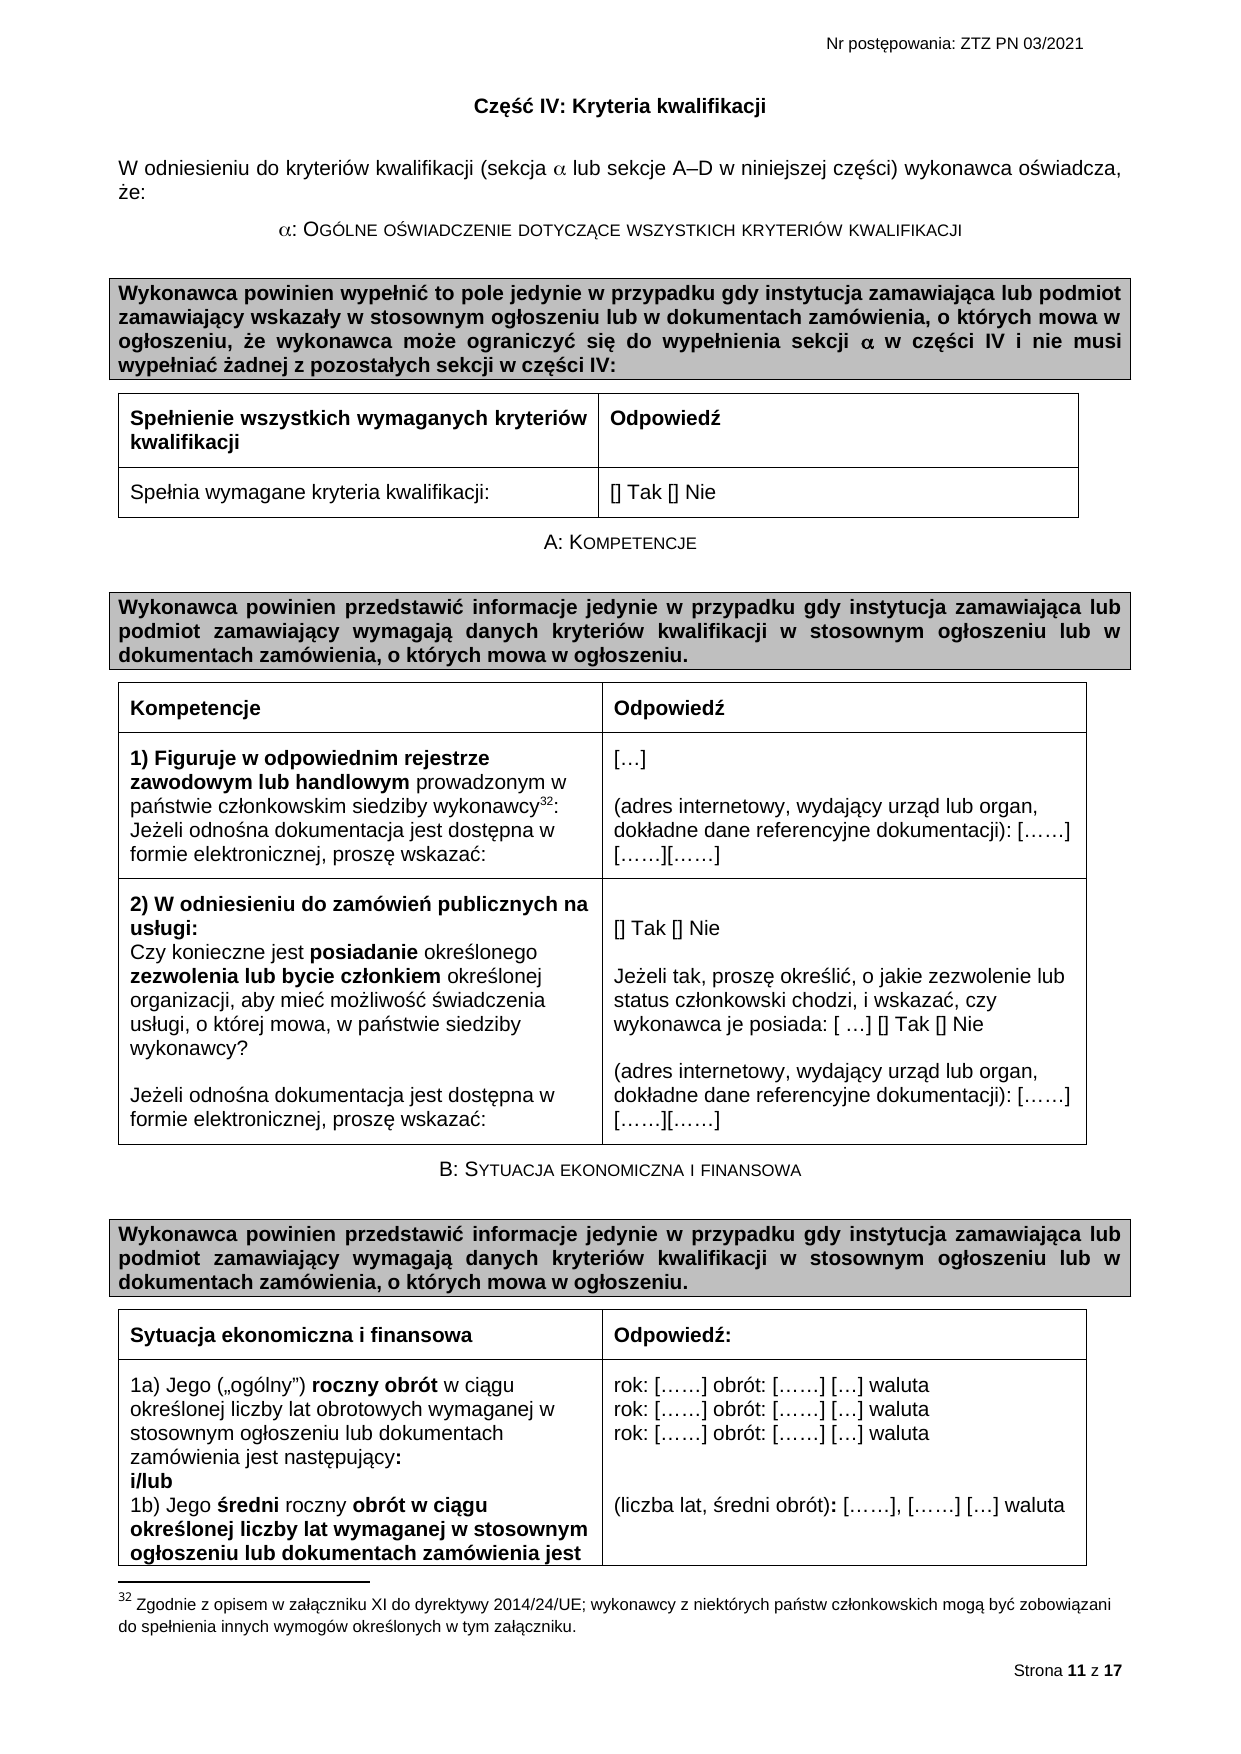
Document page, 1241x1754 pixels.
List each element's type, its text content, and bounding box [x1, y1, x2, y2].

table_header Odpowiedź: [603, 1310, 1086, 1359]
table_header Spełnienie wszystkich wymaganych kryteriów kwalifikacji [119, 394, 598, 467]
table_cell Spełnia wymagane kryteria kwalifikacji: [119, 468, 598, 517]
text : Ogólne oświadczenie dotyczące wszystkich kryteriów kwalifikacji [118, 216, 1122, 240]
table_header Odpowiedź [603, 683, 1086, 732]
table_header Kompetencje [119, 683, 602, 732]
text Wykonawca powinien przedstawić informacje jedynie w przypadku gdy instytucja zamawiająca lub podmiot zamawiający wymagają danych kryteriów kwalifikacji w stosownym ogłoszeniu lub w dokumentach zamówienia, o których mowa w ogłoszeniu. [110, 1220, 1130, 1296]
text Wykonawca powinien przedstawić informacje jedynie w przypadku gdy instytucja zamawiająca lub podmiot zamawiający wymagają danych kryteriów kwalifikacji w stosownym ogłoszeniu lub w dokumentach zamówienia, o których mowa w ogłoszeniu. [110, 593, 1130, 669]
text B: Sytuacja ekonomiczna i finansowa [118, 1157, 1122, 1181]
table_cell [] Tak [] Nie [599, 468, 1078, 517]
table_cell 1) Figuruje w odpowiednim rejestrze zawodowym lub handlowym prowadzonym w państwie członkowskim siedziby wykonawcy: Jeżeli odnośna dokumentacja jest dostępna w formie elektronicznej, proszę wskazać: [119, 733, 602, 878]
table_cell […] (adres internetowy, wydający urząd lub organ, dokładne dane referencyjne dokumentacji): [……][……][……] [603, 733, 1086, 878]
text W odniesieniu do kryteriów kwalifikacji (sekcja lub sekcje A–D w niniejszej części) wykonawca oświadcza, że: [118, 156, 1122, 204]
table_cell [603, 1360, 1086, 1564]
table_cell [119, 1360, 602, 1564]
table_header Odpowiedź [599, 394, 1078, 467]
table_header Sytuacja ekonomiczna i finansowa [119, 1310, 602, 1359]
text A: Kompetencje [118, 530, 1122, 554]
table_cell 2) W odniesieniu do zamówień publicznych na usługi: Czy konieczne jest posiadanie określonego zezwolenia lub bycie członkiem określonej organizacji, aby mieć możliwość świadczenia usługi, o której mowa, w państwie siedziby wykonawcy? Jeżeli odnośna dokumentacja jest dostępna w formie elektronicznej, proszę wskazać: [119, 879, 602, 1144]
table_cell [] Tak [] Nie Jeżeli tak, proszę określić, o jakie zezwolenie lub status członkowski chodzi, i wskazać, czy wykonawca je posiada: [ …] [] Tak [] Nie (adres internetowy, wydający urząd lub organ, dokładne dane referencyjne dokumentacji): [……][……][……] [603, 879, 1086, 1144]
text Wykonawca powinien wypełnić to pole jedynie w przypadku gdy instytucja zamawiająca lub podmiot zamawiający wskazały w stosownym ogłoszeniu lub w dokumentach zamówienia, o których mowa w ogłoszeniu, że wykonawca może ograniczyć się do wypełnienia sekcji w części IV i nie musi wypełniać żadnej z pozostałych sekcji w części IV: [110, 279, 1130, 379]
text Część IV: Kryteria kwalifikacji [118, 94, 1122, 118]
